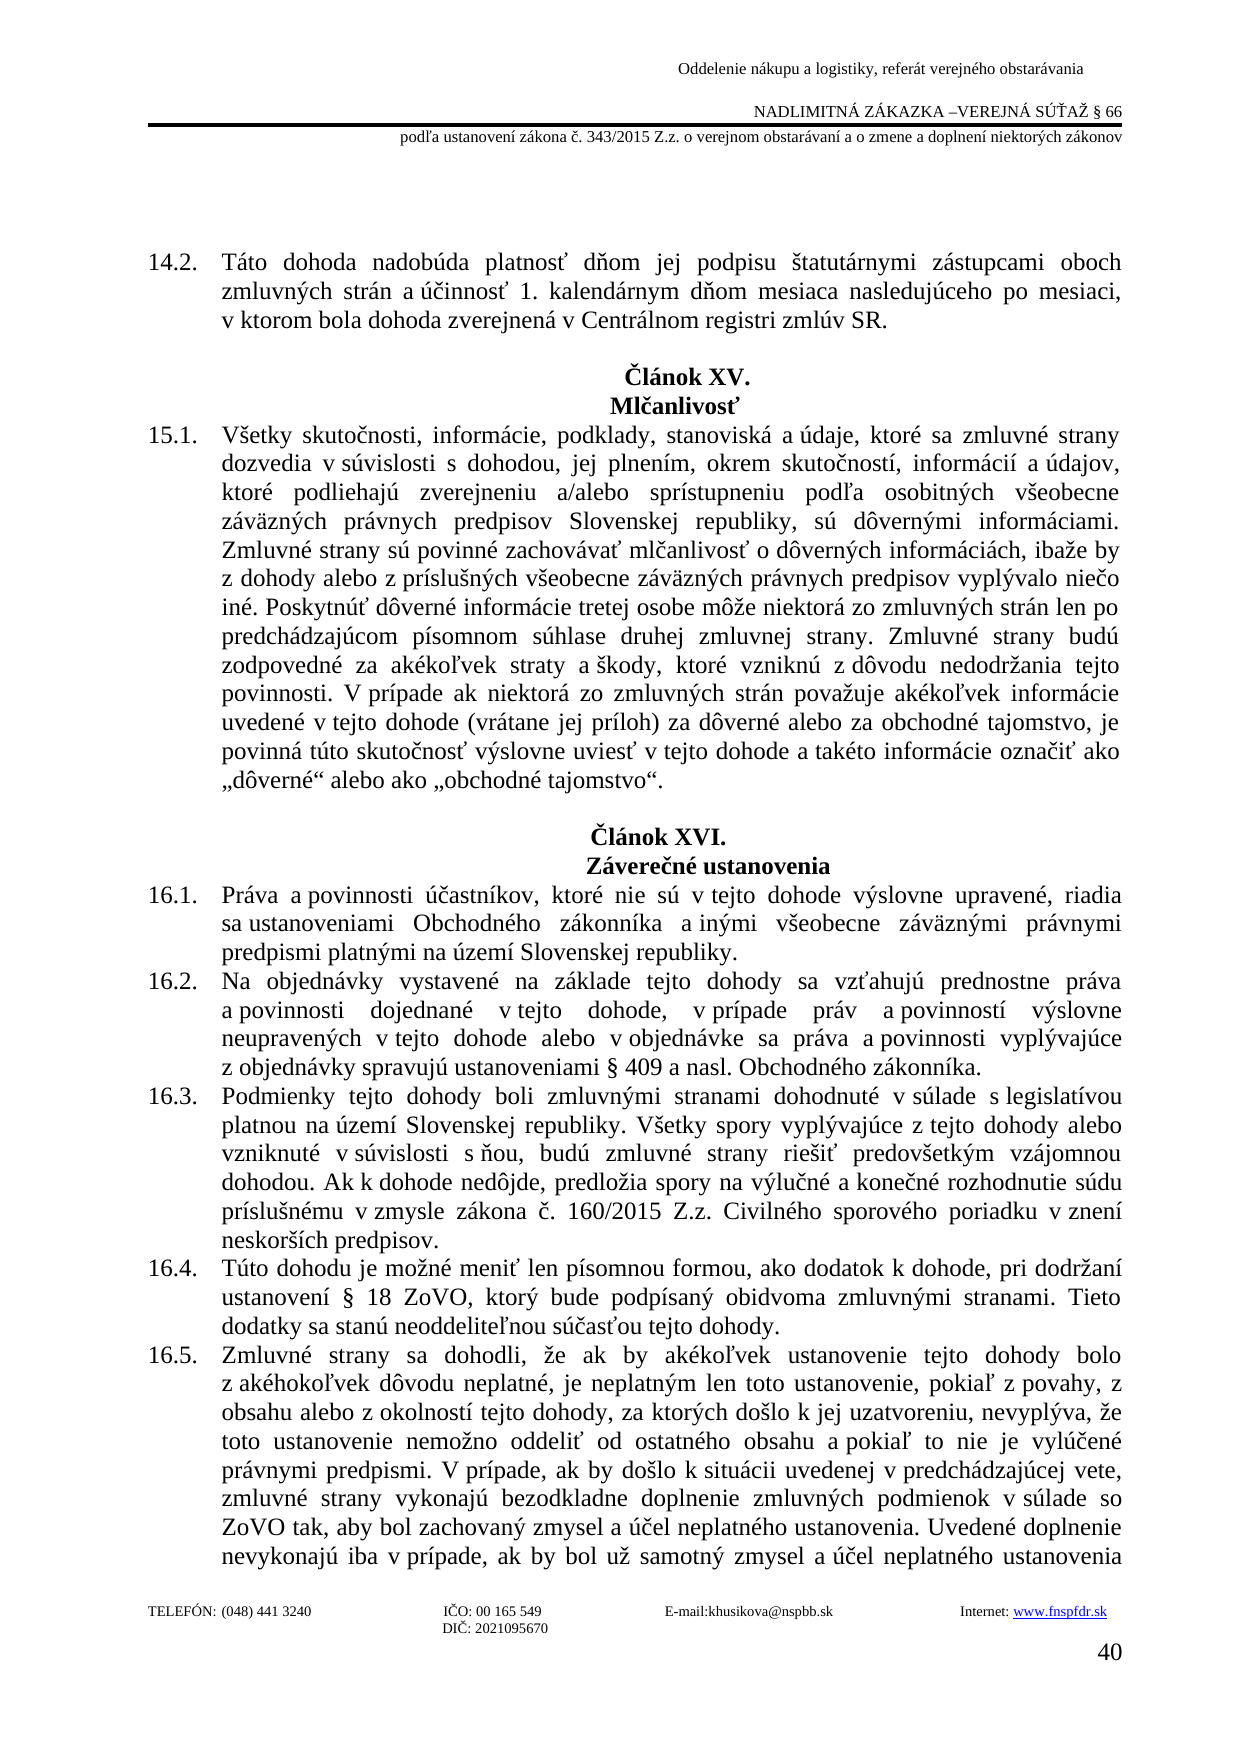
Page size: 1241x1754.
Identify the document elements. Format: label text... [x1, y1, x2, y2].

list Na objednávky vystavené na základe tejto dohody sa vzťahujú prednostne práva a povinnosti dojednané v tejto dohode, v prípade práv a povinností výslovne neupravených v tejto dohode alebo v objednávke sa práva a povinnosti vyplývajúce z objednávky spravujú ustanoveniami § 409 a nasl. Obchodného zákonníka. [148, 966, 1122, 1081]
list Táto dohoda nadobúda platnosť dňom jej podpisu štatutárnymi zástupcami oboch zmluvných strán a účinnosť 1. kalendárnym dňom mesiaca nasledujúceho po mesiaci, v ktorom bola dohoda zverejnená v Centrálnom registri zmlúv SR. [148, 247, 1122, 333]
list Podmienky tejto dohody boli zmluvnými stranami dohodnuté v súlade s legislatívou platnou na území Slovenskej republiky. Všetky spory vyplývajúce z tejto dohody alebo vzniknuté v súvislosti s ňou, budú zmluvné strany riešiť predovšetkým vzájomnou dohodou. Ak k dohode nedôjde, predložia spory na výlučné a konečné rozhodnutie súdu príslušnému v zmysle zákona č. 160/2015 Z.z. Civilného sporového poriadku v znení neskorších predpisov. [148, 1081, 1122, 1253]
text Článok XV. [189, 362, 1152, 391]
text Článok XVI. [566, 822, 1152, 851]
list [148, 1340, 1122, 1570]
text Mlčanlivosť [198, 391, 1152, 420]
list Práva a povinnosti účastníkov, ktoré nie sú v tejto dohode výslovne upravené, riadia sa ustanoveniami Obchodného zákonníka a inými všeobecne záväznými právnymi predpismi platnými na území Slovenskej republiky. [148, 880, 1122, 966]
text Záverečné ustanovenia [189, 851, 1152, 880]
list Všetky skutočnosti, informácie, podklady, stanoviská a údaje, ktoré sa zmluvné strany dozvedia v súvislosti s dohodou, jej plnením, okrem skutočností, informácií a údajov, ktoré podliehajú zverejneniu a/alebo sprístupneniu podľa osobitných všeobecne záväzných právnych predpisov Slovenskej republiky, sú dôvernými informáciami. Zmluvné strany sú povinné zachovávať mlčanlivosť o dôverných informáciách, ibaže by z dohody alebo z príslušných všeobecne záväzných právnych predpisov vyplývalo niečo iné. Poskytnúť dôverné informácie tretej osobe môže niektorá zo zmluvných strán len po predchádzajúcom písomnom súhlase druhej zmluvnej strany. Zmluvné strany budú zodpovedné za akékoľvek straty a škody, ktoré vzniknú z dôvodu nedodržania tejto povinnosti. V prípade ak niektorá zo zmluvných strán považuje akékoľvek informácie uvedené v tejto dohode (vrátane jej príloh) za dôverné alebo za obchodné tajomstvo, je povinná túto skutočnosť výslovne uviesť v tejto dohode a takéto informácie označiť ako „dôverné“ alebo ako „obchodné tajomstvo“. [148, 420, 1120, 793]
list Túto dohodu je možné meniť len písomnou formou, ako dodatok k dohode, pri dodržaní ustanovení § 18 ZoVO, ktorý bude podpísaný obidvoma zmluvnými stranami. Tieto dodatky sa stanú neoddeliteľnou súčasťou tejto dohody. [148, 1253, 1122, 1340]
